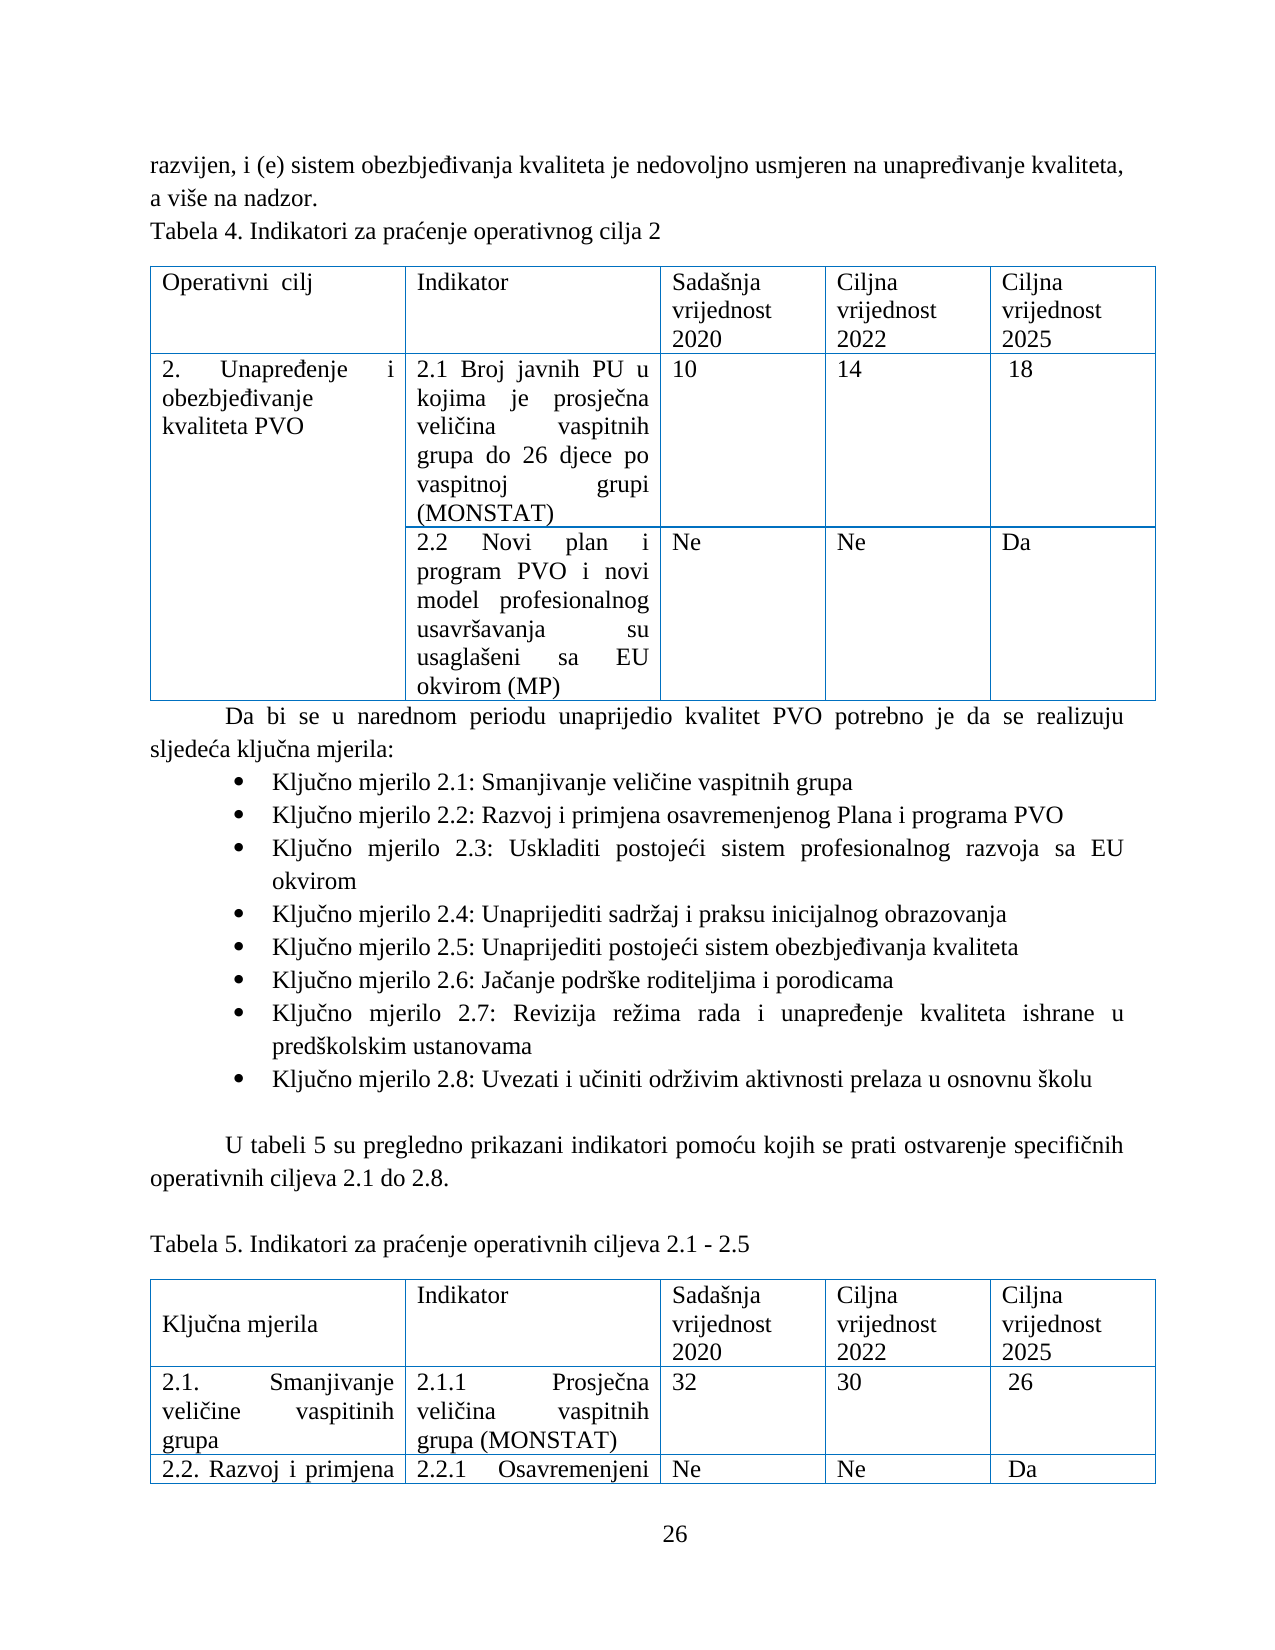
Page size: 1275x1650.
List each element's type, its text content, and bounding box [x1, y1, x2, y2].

list Ključno mjerilo 2.5: Unaprijediti postojeći sistem obezbjeđivanja kvaliteta [234, 932, 1125, 961]
table_header Sadašnja vrijednost 2020 [661, 267, 825, 353]
table_cell Ne [826, 1455, 990, 1483]
table_cell Ne [826, 528, 990, 700]
list Ključno mjerilo 2.8: Uvezati i učiniti održivim aktivnosti prelaza u osnovnu školu [234, 1064, 1125, 1093]
table_cell 18 [991, 354, 1155, 526]
table_header Ciljna vrijednost 2025 [991, 267, 1155, 353]
table_cell Ne [661, 1455, 825, 1483]
list Ključno mjerilo 2.2: Razvoj i primjena osavremenjenog Plana i programa PVO [234, 800, 1125, 829]
table_header Indikator [406, 1280, 660, 1366]
list Ključno mjerilo 2.4: Unaprijediti sadržaj i praksu inicijalnog obrazovanja [234, 899, 1125, 928]
table_cell 2.1.1 Prosječna veličina vaspitnih grupa (MONSTAT) [406, 1367, 660, 1453]
table_header Ciljna vrijednost 2025 [991, 1280, 1155, 1366]
list Ključno mjerilo 2.1: Smanjivanje veličine vaspitnih grupa [234, 767, 1125, 796]
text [150, 150, 1125, 212]
table_header Ključna mjerila [151, 1280, 405, 1366]
list Ključno mjerilo 2.3: Uskladiti postojeći sistem profesionalnog razvoja sa EU okvirom [234, 833, 1125, 895]
table_cell 2. Unapređenje i obezbjeđivanje kvaliteta PVO [151, 354, 405, 700]
table_header Sadašnja vrijednost 2020 [661, 1280, 825, 1366]
table_cell Da [991, 1455, 1155, 1483]
table_cell 32 [661, 1367, 825, 1453]
list Ključno mjerilo 2.7: Revizija režima rada i unapređenje kvaliteta ishrane u predškolskim ustanovama [234, 998, 1125, 1060]
text Tabela 4. Indikatori za praćenje operativnog cilja 2 [150, 216, 1125, 245]
table_cell 2.1. Smanjivanje veličine vaspitinih grupa [151, 1367, 405, 1453]
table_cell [406, 1455, 660, 1483]
list Ključno mjerilo 2.6: Jačanje podrške roditeljima i porodicama [234, 965, 1125, 994]
table_cell 2.2 Novi plan i program PVO i novi model profesionalnog usavršavanja su usaglašeni sa EU okvirom (MP) [406, 528, 660, 700]
table_cell 30 [826, 1367, 990, 1453]
text Tabela 5. Indikatori za praćenje operativnih ciljeva 2.1 - 2.5 [150, 1229, 1125, 1258]
table_cell Ne [661, 528, 825, 700]
table_cell Da [991, 528, 1155, 700]
table_header Ciljna vrijednost 2022 [826, 267, 990, 353]
table_cell 14 [826, 354, 990, 526]
table_cell 26 [991, 1367, 1155, 1453]
text Da bi se u narednom periodu unaprijedio kvalitet PVO potrebno je da se realizuju sljedeća ključna mjerila: [150, 701, 1125, 763]
table_cell 10 [661, 354, 825, 526]
table_header Indikator [406, 267, 660, 353]
table_header Ciljna vrijednost 2022 [826, 1280, 990, 1366]
table_cell 2.1 Broj javnih PU u kojima je prosječna veličina vaspitnih grupa do 26 djece po vaspitnoj grupi (MONSTAT) [406, 354, 660, 526]
table_header Operativni cilj [151, 267, 405, 353]
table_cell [151, 1455, 405, 1483]
text U tabeli 5 su pregledno prikazani indikatori pomoću kojih se prati ostvarenje specifičnih operativnih ciljeva 2.1 do 2.8. [150, 1130, 1125, 1192]
